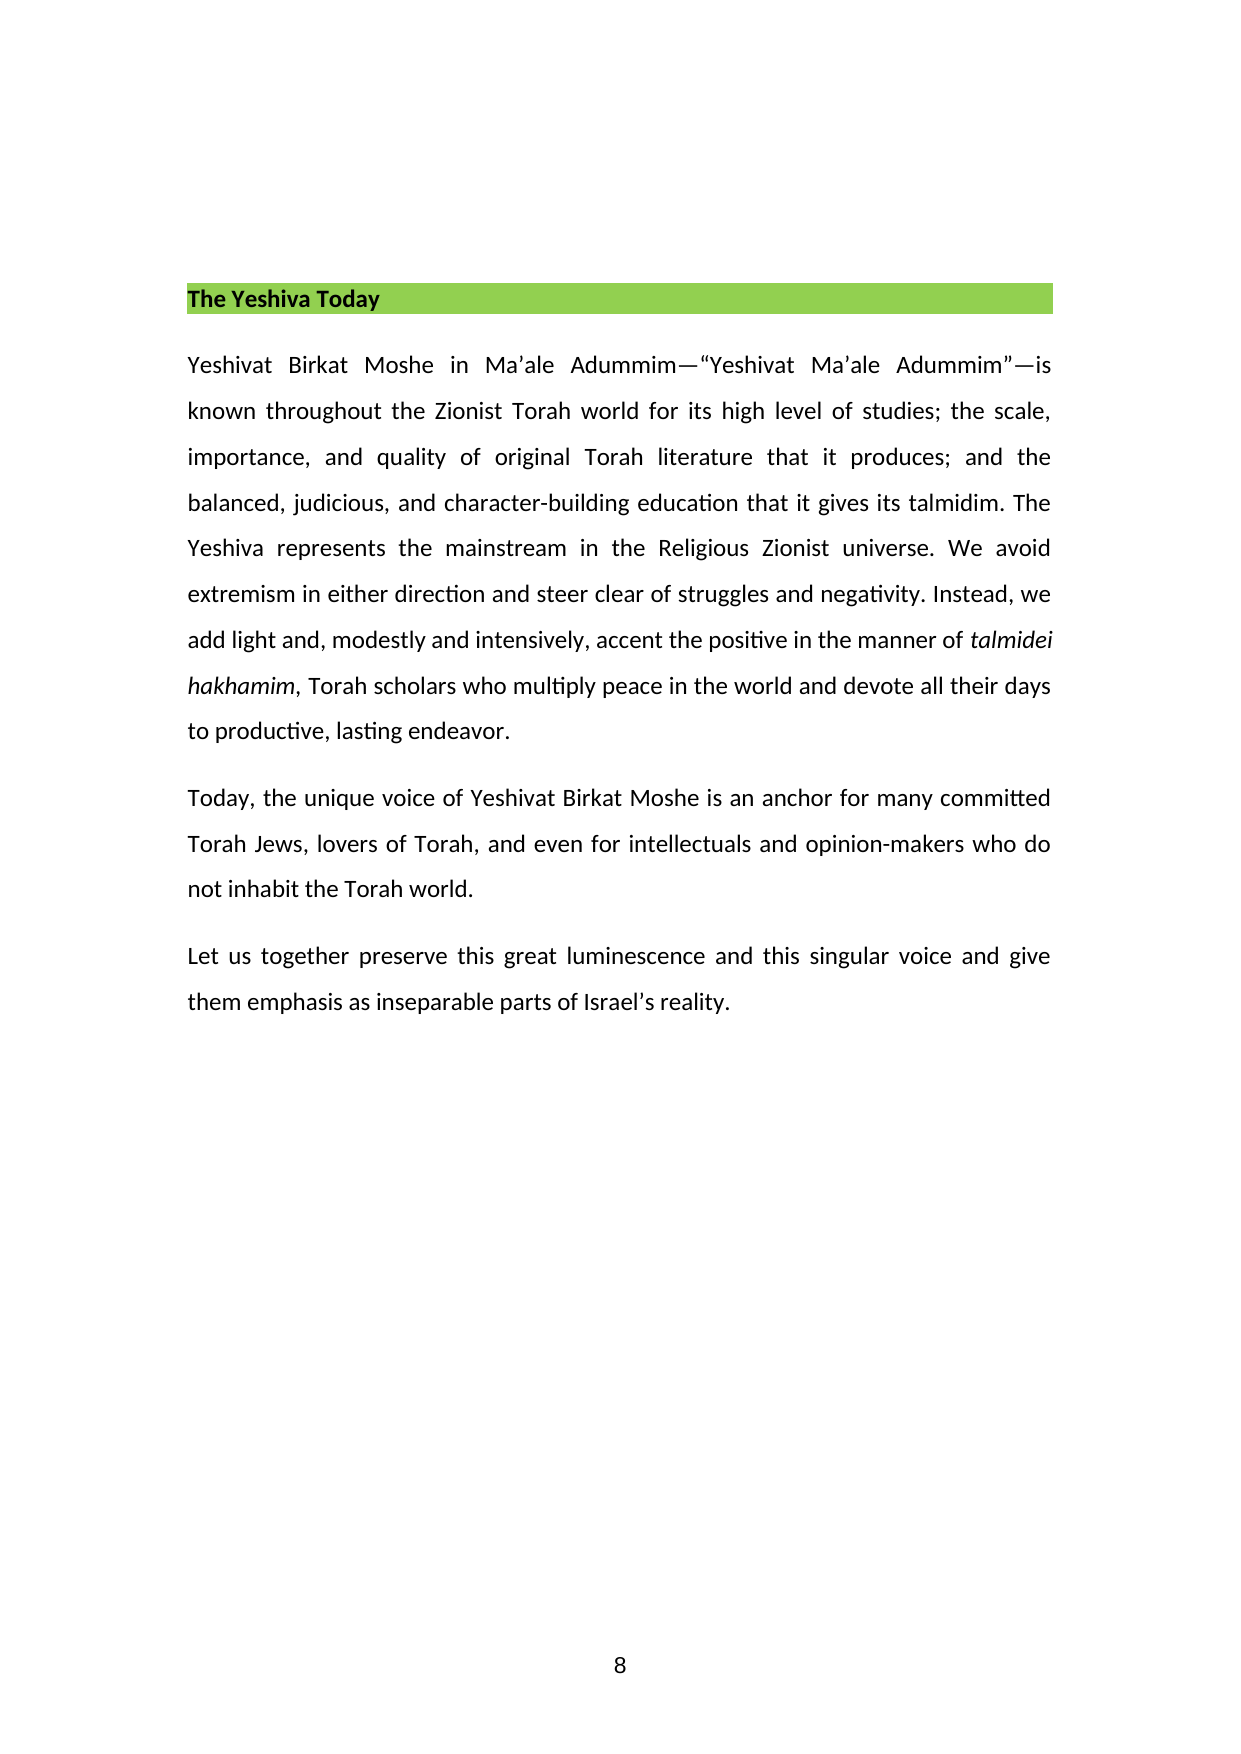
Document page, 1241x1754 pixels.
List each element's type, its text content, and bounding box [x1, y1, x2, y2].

text Today, the unique voice of Yeshivat Birkat Moshe is an anchor for many committed Torah Jews, lovers of Torah, and even for intellectuals and opinion-makers who do not inhabit the Torah world. [187, 782, 1053, 904]
text Let us together preserve this great luminescence and this singular voice and give them emphasis as inseparable parts of Israel’s reality. [187, 940, 1053, 1016]
text The Yeshiva Today [187, 283, 1053, 314]
text Yeshivat Birkat Moshe in Ma’ale Adummim—“Yeshivat Ma’ale Adummim”—is known throughout the Zionist Torah world for its high level of studies; the scale, importance, and quality of original Torah literature that it produces; and the balanced, judicious, and character-building education that it gives its talmidim. The Yeshiva represents the mainstream in the Religious Zionist universe. We avoid extremism in either direction and steer clear of struggles and negativity. Instead, we add light and, modestly and intensively, accent the positive in the manner of talmidei hakhamim, Torah scholars who multiply peace in the world and devote all their days to productive, lasting endeavor. [187, 350, 1053, 746]
